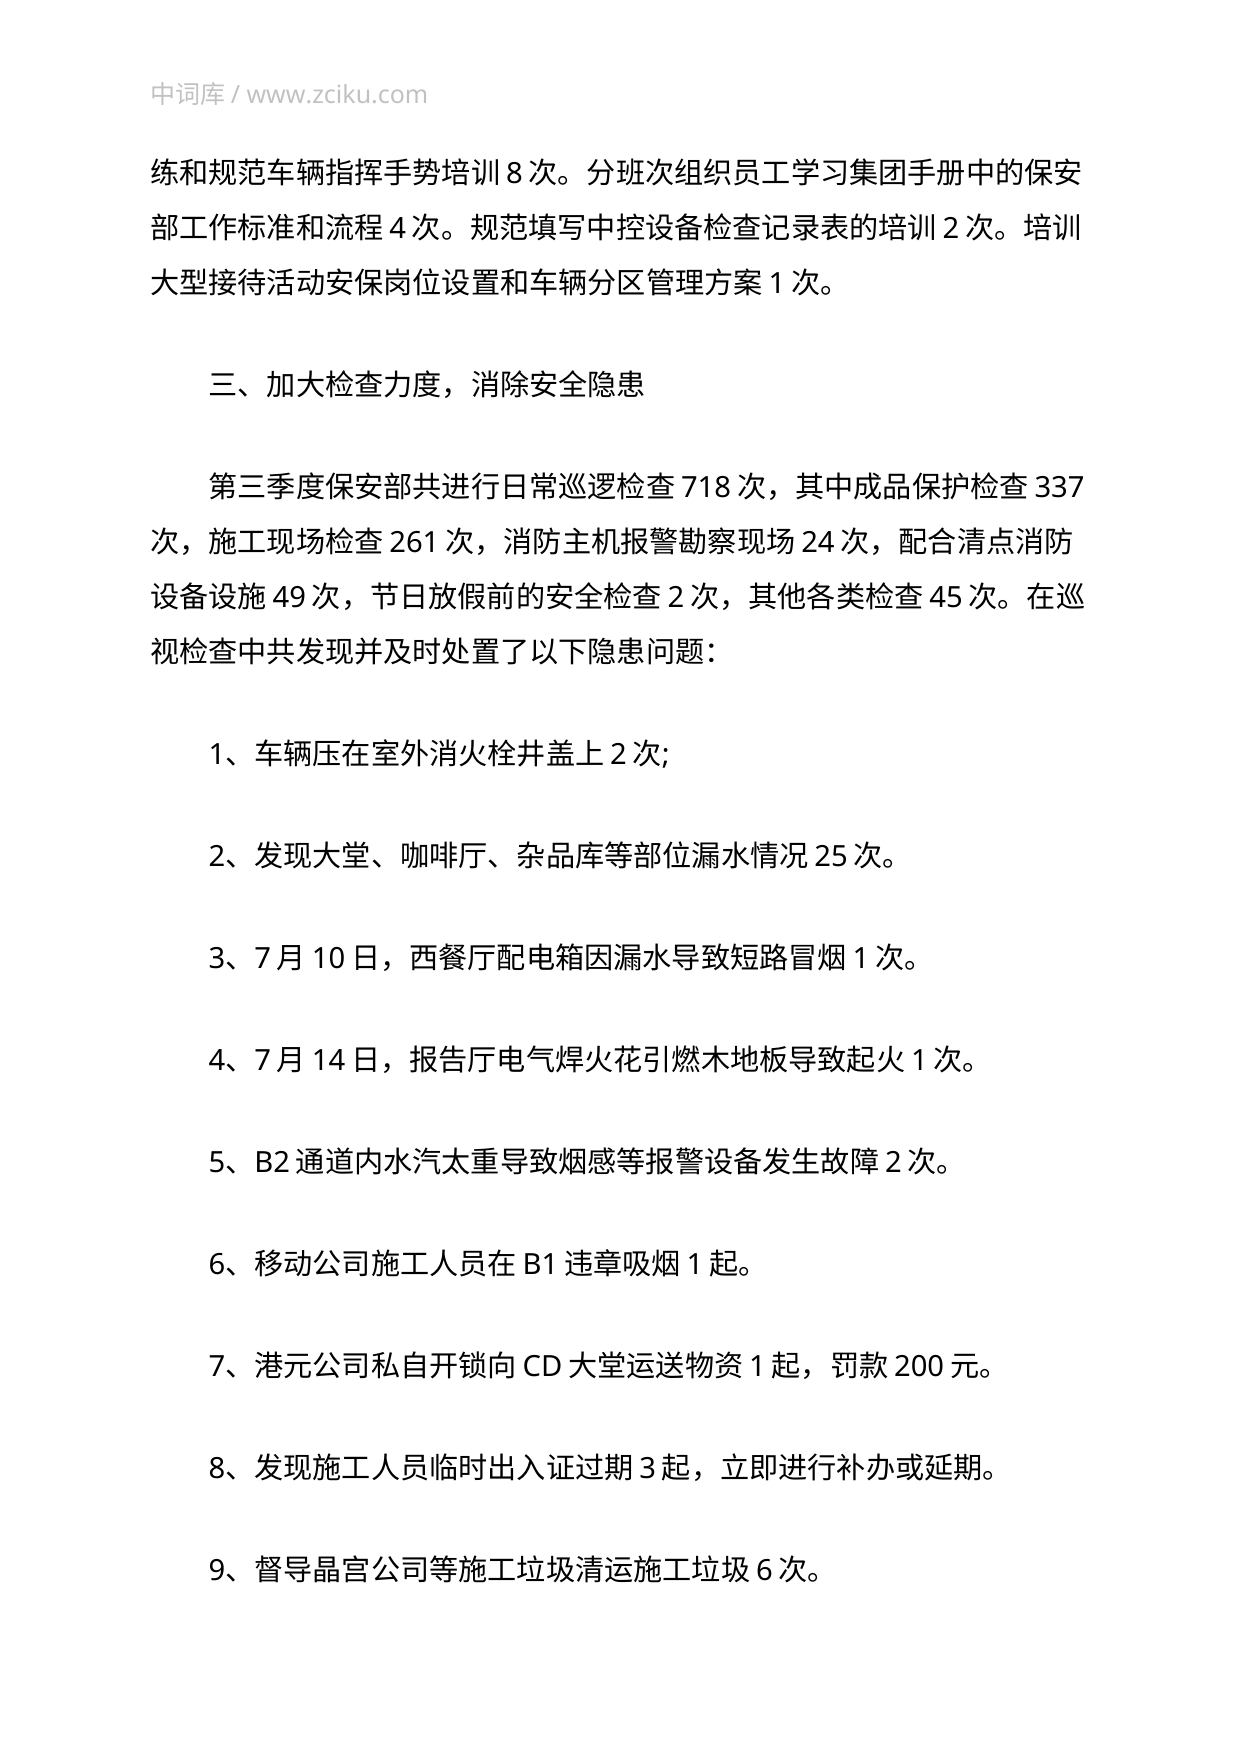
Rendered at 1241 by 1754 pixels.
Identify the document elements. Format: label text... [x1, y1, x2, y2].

text 7、港元公司私自开锁向CD大堂运送物资1起，罚款200元。 [150, 1342, 1090, 1385]
text 6、移动公司施工人员在B1违章吸烟1起。 [150, 1240, 1090, 1283]
text 3、7月10日，西餐厅配电箱因漏水导致短路冒烟1次。 [150, 934, 1090, 977]
text 2、发现大堂、咖啡厅、杂品库等部位漏水情况25次。 [150, 832, 1090, 875]
text 8、发现施工人员临时出入证过期3起，立即进行补办或延期。 [150, 1444, 1090, 1487]
text 9、督导晶宫公司等施工垃圾清运施工垃圾6次。 [150, 1546, 1090, 1589]
text 1、车辆压在室外消火栓井盖上2次; [150, 731, 1090, 773]
text 4、7月14日，报告厅电气焊火花引燃木地板导致起火1次。 [150, 1036, 1090, 1079]
text 5、B2通道内水汽太重导致烟感等报警设备发生故障2次。 [150, 1138, 1090, 1181]
text 三、加大检查力度，消除安全隐患 [150, 362, 1090, 404]
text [150, 150, 1090, 302]
text 第三季度保安部共进行日常巡逻检查718次，其中成品保护检查337次，施工现场检查261次，消防主机报警勘察现场24次，配合清点消防设备设施49次，节日放假前的安全检查2次，其他各类检查45次。在巡视检查中共发现并及时处置了以下隐患问题： [150, 464, 1090, 671]
